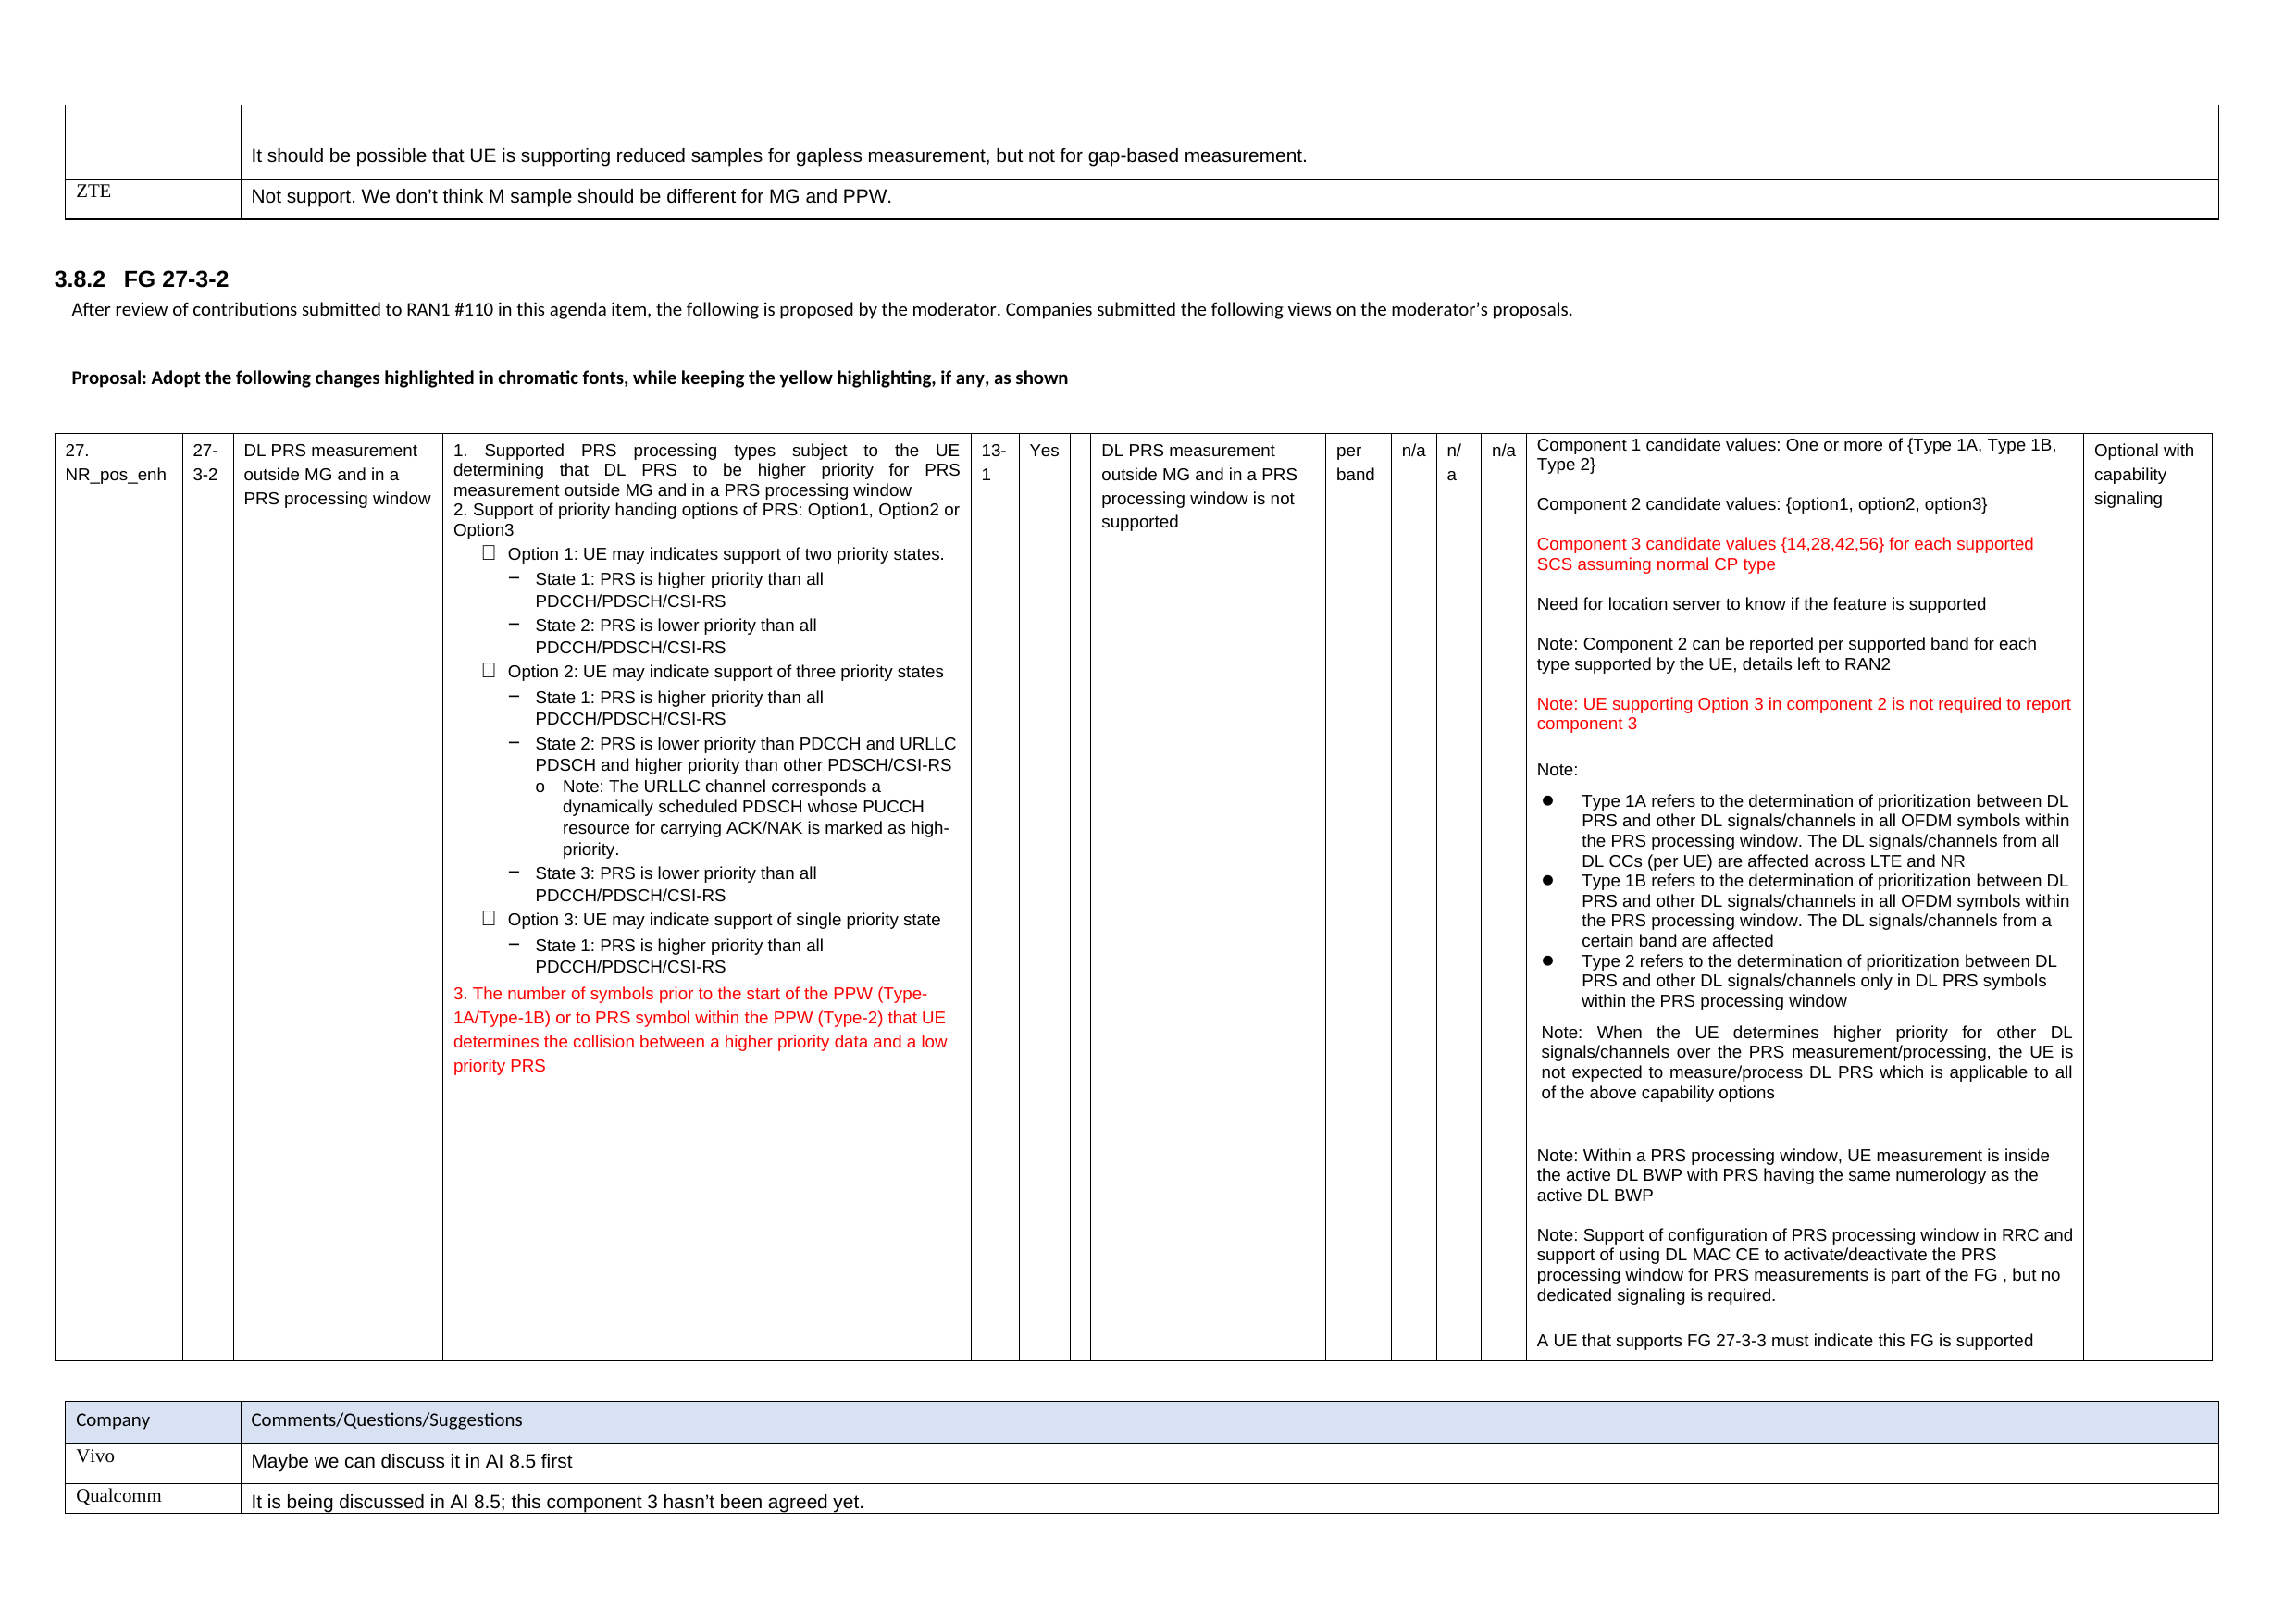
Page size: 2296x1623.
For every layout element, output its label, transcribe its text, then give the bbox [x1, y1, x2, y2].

table_header Comments/Questions/Suggestions [242, 1402, 2218, 1443]
table_cell Huawei, HiSilicon [66, 105, 241, 179]
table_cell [242, 105, 2218, 179]
table_header 13-1 [972, 434, 1019, 1360]
table_cell Vivo [66, 1444, 241, 1483]
text After review of contributions submitted to RAN1 #110 in this agenda item, the following is proposed by the moderator. Companies submitted the following views on the moderator’s proposals. [54, 298, 2214, 321]
table_header n/a [1482, 434, 1526, 1360]
subtitle FG 27-3-2 [54, 266, 2214, 291]
table_header 27. NR_pos_enh [56, 434, 182, 1360]
table_header 1. Supported PRS processing types subject to the UE determining that DL PRS to be higher priority for PRS measurement outside MG and in a PRS processing window 2. Support of priority handing options of PRS: Option1, Option2 or Option3 Option 1: UE may indicates support of two priority states. State 1: PRS is higher priority than all PDCCH/PDSCH/CSI-RS State 2: PRS is lower priority than all PDCCH/PDSCH/CSI-RS Option 2: UE may indicate support of three priority states State 1: PRS is higher priority than all PDCCH/PDSCH/CSI-RS State 2: PRS is lower priority than PDCCH and URLLC PDSCH and higher priority than other PDSCH/CSI-RS Note: The URLLC channel corresponds a dynamically scheduled PDSCH whose PUCCH resource for carrying ACK/NAK is marked as high-priority. State 3: PRS is lower priority than all PDCCH/PDSCH/CSI-RS Option 3: UE may indicate support of single priority state State 1: PRS is higher priority than all PDCCH/PDSCH/CSI-RS 3. The number of symbols prior to the start of the PPW (Type-1A/Type-1B) or to PRS symbol within the PPW (Type-2) that UE determines the collision between a higher priority data and a low priority PRS [443, 434, 971, 1360]
table_cell Maybe we can discuss it in AI 8.5 first [242, 1444, 2218, 1483]
table_header Company [66, 1402, 241, 1443]
table_header Optional with capability signaling [2084, 434, 2212, 1360]
table_header Yes [1020, 434, 1070, 1360]
table_cell Qualcomm [66, 1484, 241, 1512]
table_cell ZTE [66, 180, 241, 218]
table_cell Not support. We don’t think M sample should be different for MG and PPW. [242, 180, 2218, 218]
table_header Component 1 candidate values: One or more of {Type 1A, Type 1B, Type 2} Component 2 candidate values: {option1, option2, option3} Component 3 candidate values {14,28,42,56} for each supported SCS assuming normal CP type Need for location server to know if the feature is supported Note: Component 2 can be reported per supported band for each type supported by the UE, details left to RAN2 Note: UE supporting Option 3 in component 2 is not required to report component 3 Note: Type 1A refers to the determination of prioritization between DL PRS and other DL signals/channels in all OFDM symbols within the PRS processing window. The DL signals/channels from all DL CCs (per UE) are affected across LTE and NR Type 1B refers to the determination of prioritization between DL PRS and other DL signals/channels in all OFDM symbols within the PRS processing window. The DL signals/channels from a certain band are affected Type 2 refers to the determination of prioritization between DL PRS and other DL signals/channels only in DL PRS symbols within the PRS processing window Note: When the UE determines higher priority for other DL signals/channels over the PRS measurement/processing, the UE is not expected to measure/process DL PRS which is applicable to all of the above capability options Note: Within a PRS processing window, UE measurement is inside the active DL BWP with PRS having the same numerology as the active DL BWP Note: Support of configuration of PRS processing window in RRC and support of using DL MAC CE to activate/deactivate the PRS processing window for PRS measurements is part of the FG , but no dedicated signaling is required. A UE that supports FG 27-3-3 must indicate this FG is supported [1527, 434, 2083, 1360]
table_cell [242, 1484, 2218, 1512]
table_header 27-3-2 [183, 434, 233, 1360]
table_header [1071, 434, 1090, 1360]
table_header DL PRS measurement outside MG and in a PRS processing window is not supported [1091, 434, 1325, 1360]
table_header per band [1326, 434, 1391, 1360]
table_header n/a [1392, 434, 1436, 1360]
table_header DL PRS measurement outside MG and in a PRS processing window [234, 434, 442, 1360]
text Proposal: Adopt the following changes highlighted in chromatic fonts, while keeping the yellow highlighting, if any, as shown [54, 365, 2214, 389]
table_header n/a [1437, 434, 1481, 1360]
